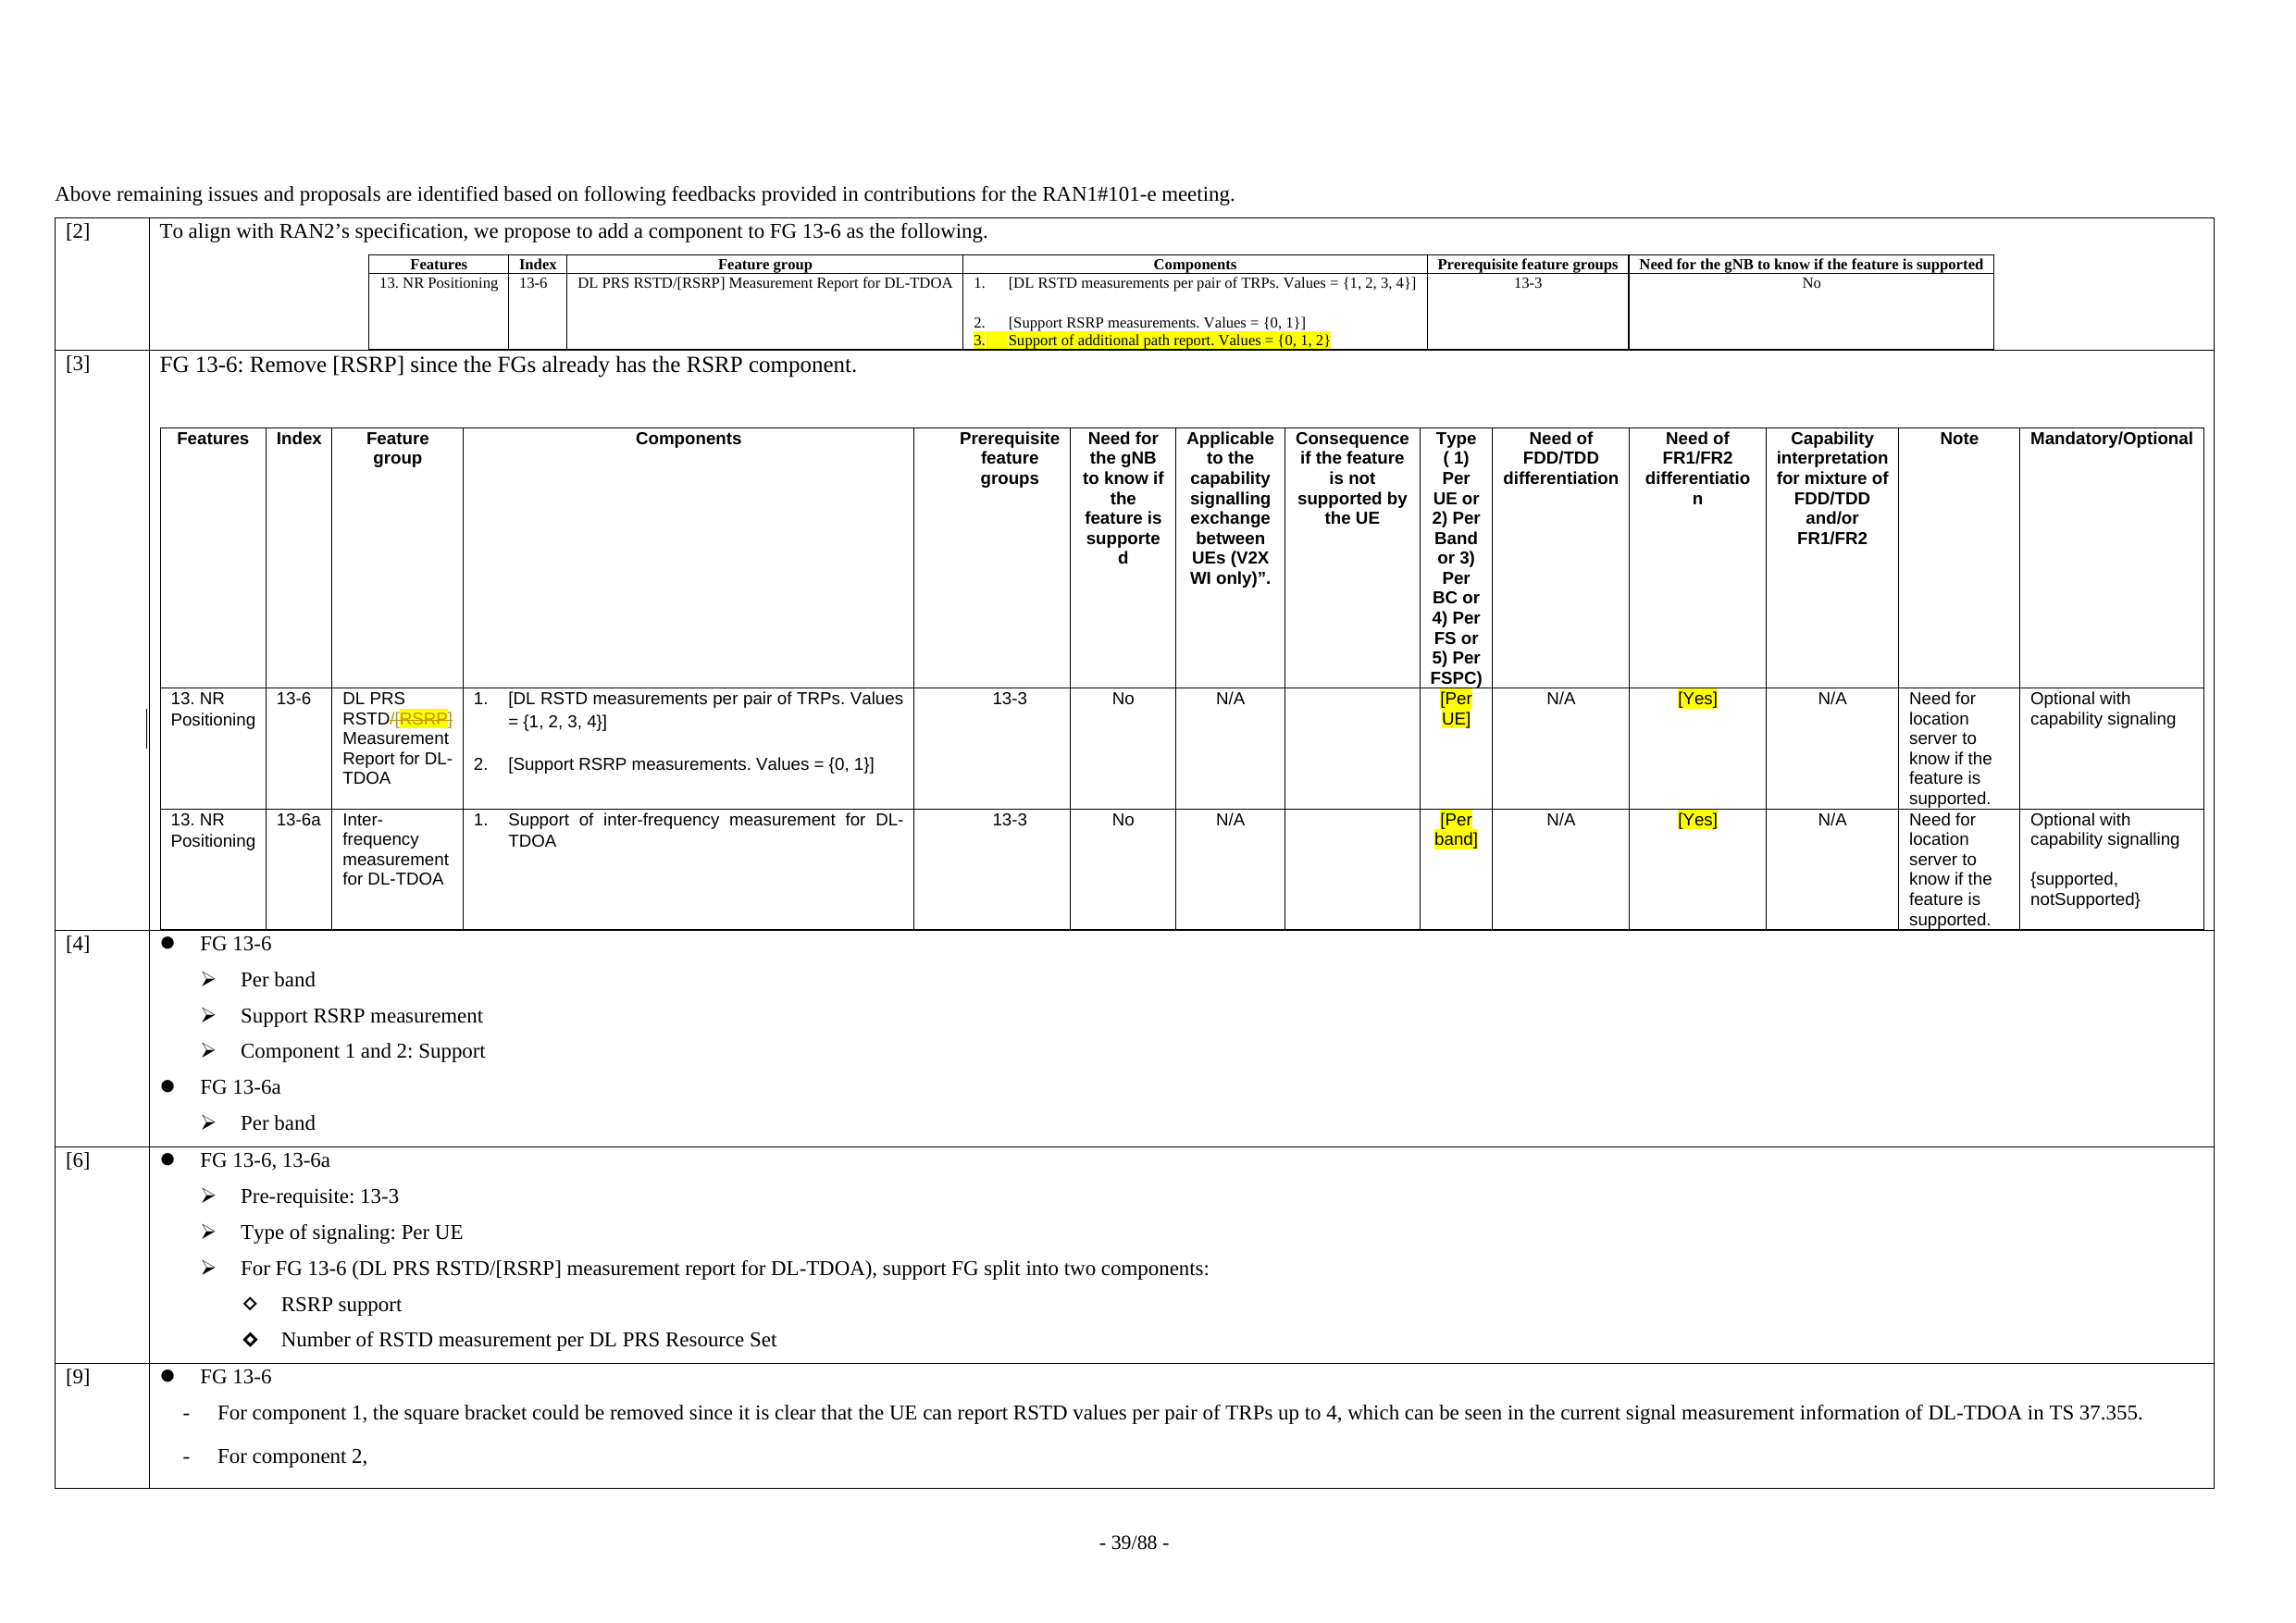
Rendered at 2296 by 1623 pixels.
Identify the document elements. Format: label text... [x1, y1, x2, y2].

table_cell [9] [56, 1364, 149, 1488]
table_cell FG 13-6: Remove [RSRP] since the FGs already has the RSRP component. [150, 351, 2214, 930]
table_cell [150, 1364, 2214, 1488]
table_cell [4] [56, 931, 149, 1146]
table_cell FG 13-6, 13-6a Pre-requisite: 13-3 Type of signaling: Per UE For FG 13-6 (DL PRS RSTD/[RSRP] measurement report for DL-TDOA), support FG split into two components: RSRP support Number of RSTD measurement per DL PRS Resource Set [150, 1147, 2214, 1363]
table_header To align with RAN2’s specification, we propose to add a component to FG 13-6 as the following. [150, 218, 2214, 350]
table_cell FG 13-6 Per band Support RSRP measurement Component 1 and 2: Support FG 13-6a Per band [150, 931, 2214, 1146]
text Above remaining issues and proposals are identified based on following feedbacks provided in contributions for the RAN1#101-e meeting. [55, 181, 2214, 205]
table_header [2] [56, 218, 149, 350]
table_cell [3] [56, 351, 149, 930]
table_cell [6] [56, 1147, 149, 1363]
